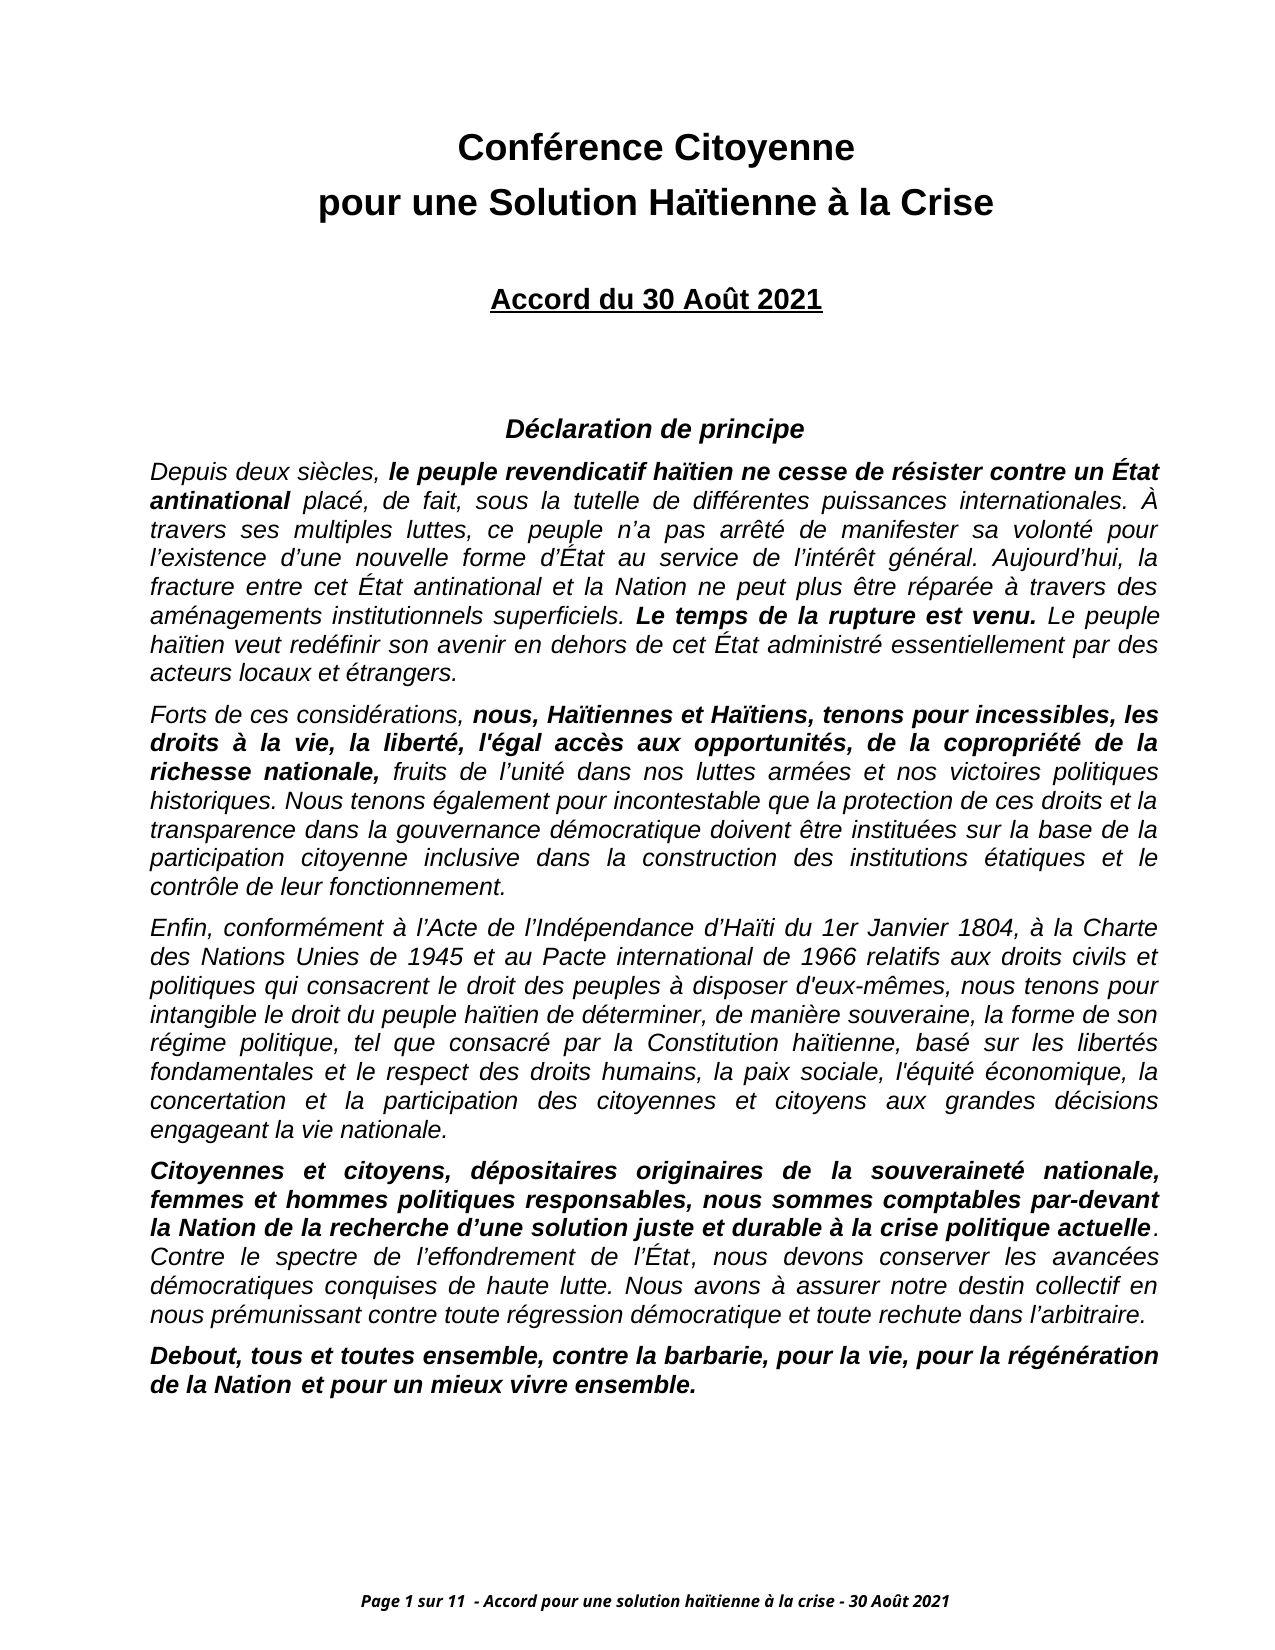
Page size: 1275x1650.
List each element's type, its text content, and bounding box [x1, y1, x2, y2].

text pour une Solution Haïtienne à la Crise [150, 181, 1162, 224]
text Déclaration de principe [150, 413, 1162, 444]
text Enfin, conformément à l’Acte de l’Indépendance d’Haïti du 1er Janvier 1804, à la Charte des Nations Unies de 1945 et au Pacte international de 1966 relatifs aux droits civils et politiques qui consacrent le droit des peuples à disposer d'eux-mêmes, nous tenons pour intangible le droit du peuple haïtien de déterminer, de manière souveraine, la forme de son régime politique, tel que consacré par la Constitution haïtienne, basé sur les libertés fondamentales et le respect des droits humains, la paix sociale, l'équité économique, la concertation et la participation des citoyennes et citoyens aux grandes décisions engageant la vie nationale. [150, 913, 1162, 1143]
text Conférence Citoyenne [150, 125, 1162, 168]
text Depuis deux siècles, le peuple revendicatif haïtien ne cesse de résister contre un État antinational placé, de fait, sous la tutelle de différentes puissances internationales. À travers ses multiples luttes, ce peuple n’a pas arrêté de manifester sa volonté pour l’existence d’une nouvelle forme d’État au service de l’intérêt général. Aujourd’hui, la fracture entre cet État antinational et la Nation ne peut plus être réparée à travers des aménagements institutionnels superficiels. Le temps de la rupture est venu. Le peuple haïtien veut redéfinir son avenir en dehors de cet État administré essentiellement par des acteurs locaux et étrangers. [150, 457, 1162, 687]
text Citoyennes et citoyens, dépositaires originaires de la souveraineté nationale, femmes et hommes politiques responsables, nous sommes comptables par-devant la Nation de la recherche d’une solution juste et durable à la crise politique actuelle. Contre le spectre de l’effondrement de l’État, nous devons conserver les avancées démocratiques conquises de haute lutte. Nous avons à assurer notre destin collectif en nous prémunissant contre toute régression démocratique et toute rechute dans l’arbitraire. [150, 1156, 1162, 1328]
text Accord du 30 Août 2021 [150, 282, 1162, 316]
text Forts de ces considérations, nous, Haïtiennes et Haïtiens, tenons pour incessibles, les droits à la vie, la liberté, l'égal accès aux opportunités, de la copropriété de la richesse nationale, fruits de l’unité dans nos luttes armées et nos victoires politiques historiques. Nous tenons également pour incontestable que la protection de ces droits et la transparence dans la gouvernance démocratique doivent être instituées sur la base de la participation citoyenne inclusive dans la construction des institutions étatiques et le contrôle de leur fonctionnement. [150, 699, 1162, 901]
text Debout, tous et toutes ensemble, contre la barbarie, pour la vie, pour la régénération de la Nation et pour un mieux vivre ensemble. [150, 1341, 1162, 1398]
